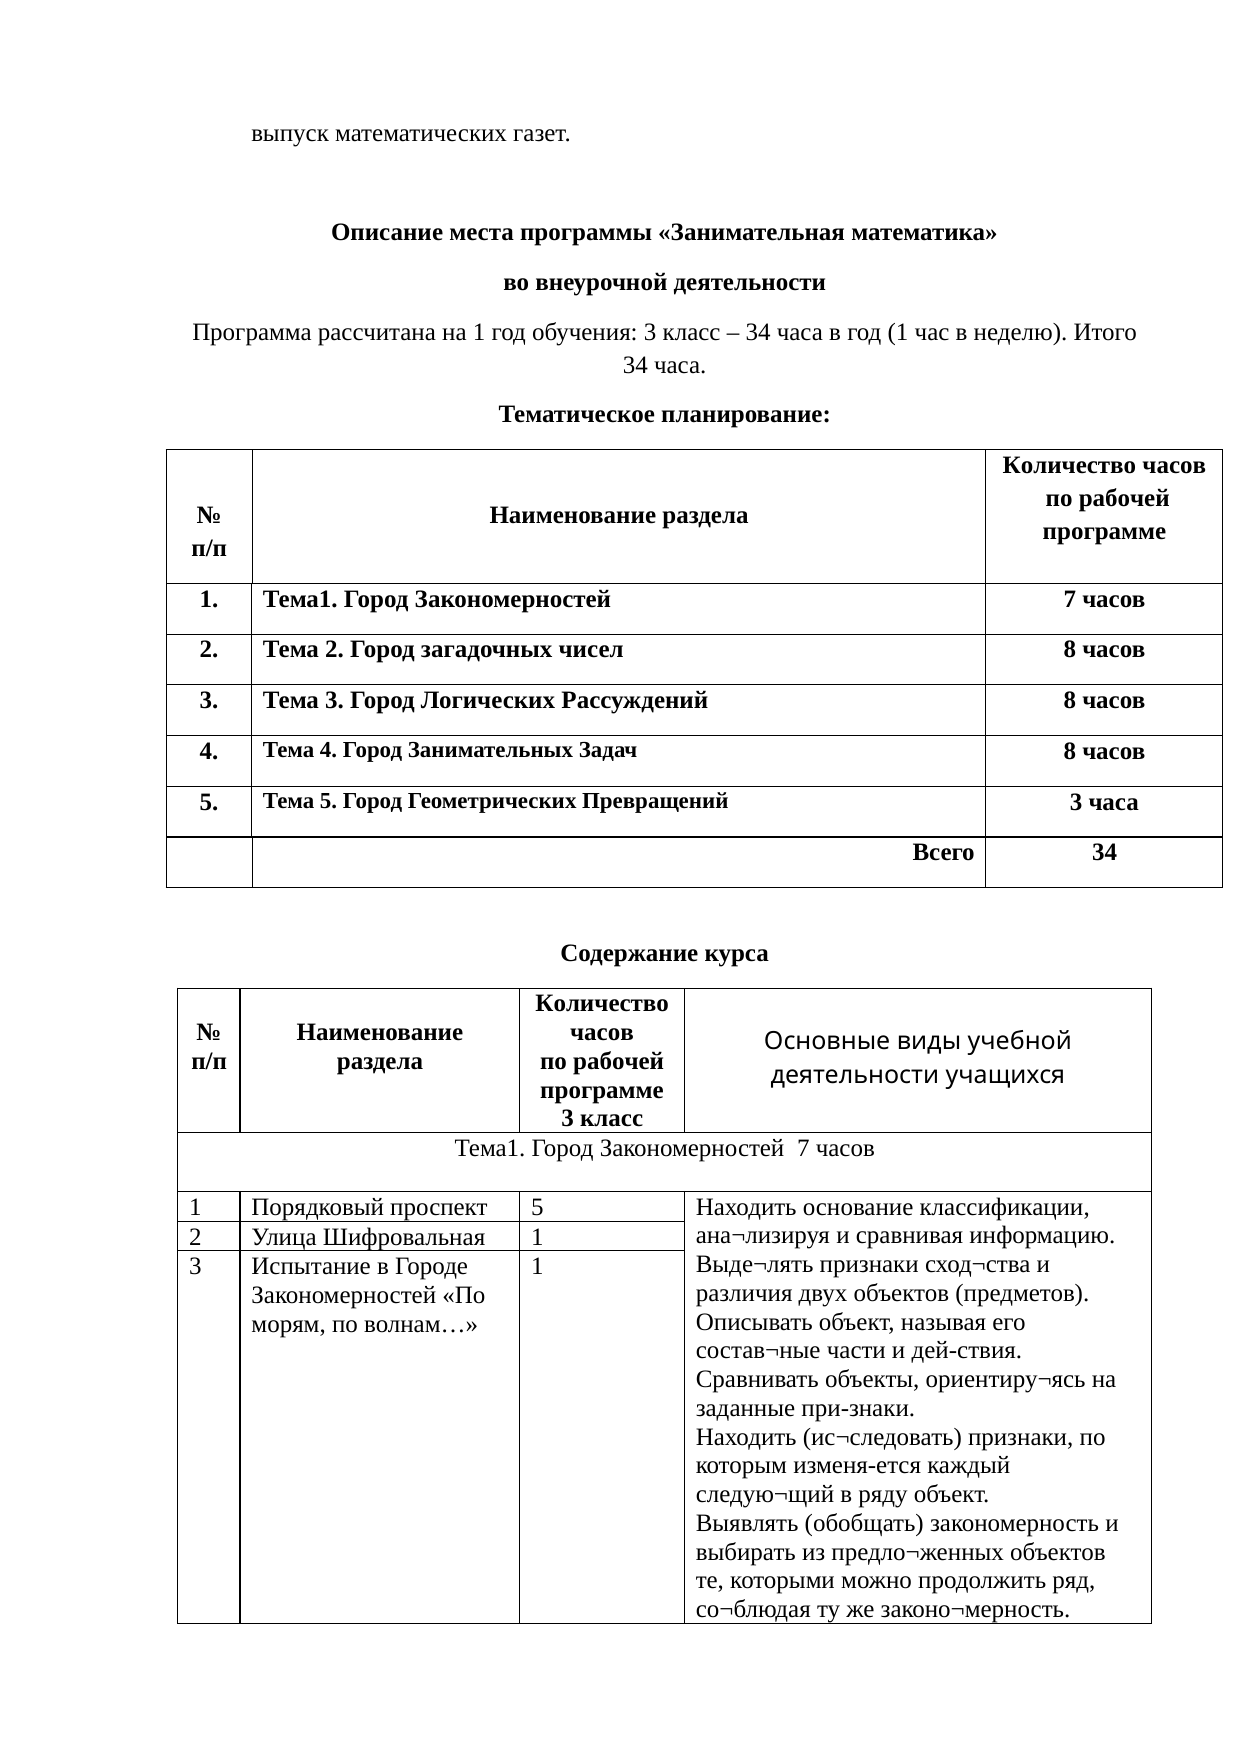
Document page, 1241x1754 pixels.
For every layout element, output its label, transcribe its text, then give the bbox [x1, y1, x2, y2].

table_cell Тема 5. Город Геометрических Превращений [252, 787, 985, 836]
table_cell 3 часа [986, 787, 1222, 836]
table_header Количество часов по рабочей программе 3 класс [520, 989, 684, 1132]
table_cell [241, 1251, 519, 1623]
table_cell 8 часов [986, 685, 1222, 735]
table_cell 34 [986, 838, 1222, 887]
text Тематическое планирование: [177, 399, 1152, 428]
table_cell 1 [520, 1222, 684, 1250]
table_header Количество часов по рабочей программе [986, 450, 1222, 583]
table_header Наименование раздела [253, 450, 985, 583]
table_cell Тема1. Город Закономерностей [252, 584, 985, 633]
table_header Основные виды учебной деятельности учащихся [685, 989, 1151, 1132]
text во внеурочной деятельности [177, 267, 1152, 296]
table_header Наименование раздела [241, 989, 519, 1132]
text Описание места программы «Занимательная математика» [177, 217, 1152, 246]
table_cell 3 [178, 1251, 239, 1623]
table_cell 3. [167, 685, 251, 735]
text Программа рассчитана на 1 год обучения: 3 класс – 34 часа в год (1 час в неделю). Итого 34 часа. [177, 317, 1152, 379]
table_cell Улица Шифровальная [241, 1222, 519, 1250]
text  выпуск математических газет. [177, 118, 1152, 147]
table_cell Тема 4. Город Занимательных Задач [252, 736, 985, 786]
table_cell Всего [253, 838, 985, 887]
table_cell Порядковый проспект [241, 1192, 519, 1221]
text Содержание курса [177, 938, 1152, 967]
table_cell Тема1. Город Закономерностей 7 часов [178, 1133, 1151, 1191]
table_cell 8 часов [986, 736, 1222, 786]
table_cell 2 [178, 1222, 239, 1250]
table_cell 2. [167, 635, 251, 684]
table_cell 5. [167, 787, 251, 836]
table_cell 7 часов [986, 584, 1222, 633]
table_cell 1. [167, 584, 251, 633]
table_header № п/п [167, 450, 252, 583]
table_cell 8 часов [986, 635, 1222, 684]
table_cell Тема 3. Город Логических Рассуждений [252, 685, 985, 735]
table_cell 1 [520, 1251, 684, 1623]
table_cell Находить основание классификации, ана¬лизируя и сравнивая информацию. Выде¬лять признаки сход¬ства и различия двух объектов (предметов). Описывать объект, называя его состав¬ные части и дей-ствия. Сравнивать объекты, ориентиру¬ясь на заданные при-знаки. Находить (ис¬следовать) признаки, по которым изменя-ется каждый следую¬щий в ряду объект. Выявлять (обобщать) закономерность и выбирать из предло¬женных объектов те, которыми можно продолжить ряд, со¬блюдая ту же законо¬мерность. Выбирать предметы для запол¬нения девятиклеточ¬ного «волшебного квадрата». Находить неизвестные объект операции, результат операции, выполняе¬мую операцию, об¬ратную операцию. Выполнять действия по алгоритму. Чи¬тать и строить простейшие алгоритмы. Составлять и записы¬вать в виде схем ал¬горитмы с ветвлени¬ями и циклами. Фор¬мулировать условия [685, 1192, 1151, 1623]
table_cell [167, 838, 252, 887]
table_cell 4. [167, 736, 251, 786]
table_cell 5 [520, 1192, 684, 1221]
table_cell 1 [178, 1192, 239, 1221]
table_cell Тема 2. Город загадочных чисел [252, 635, 985, 684]
table_header № п/п [178, 989, 239, 1132]
